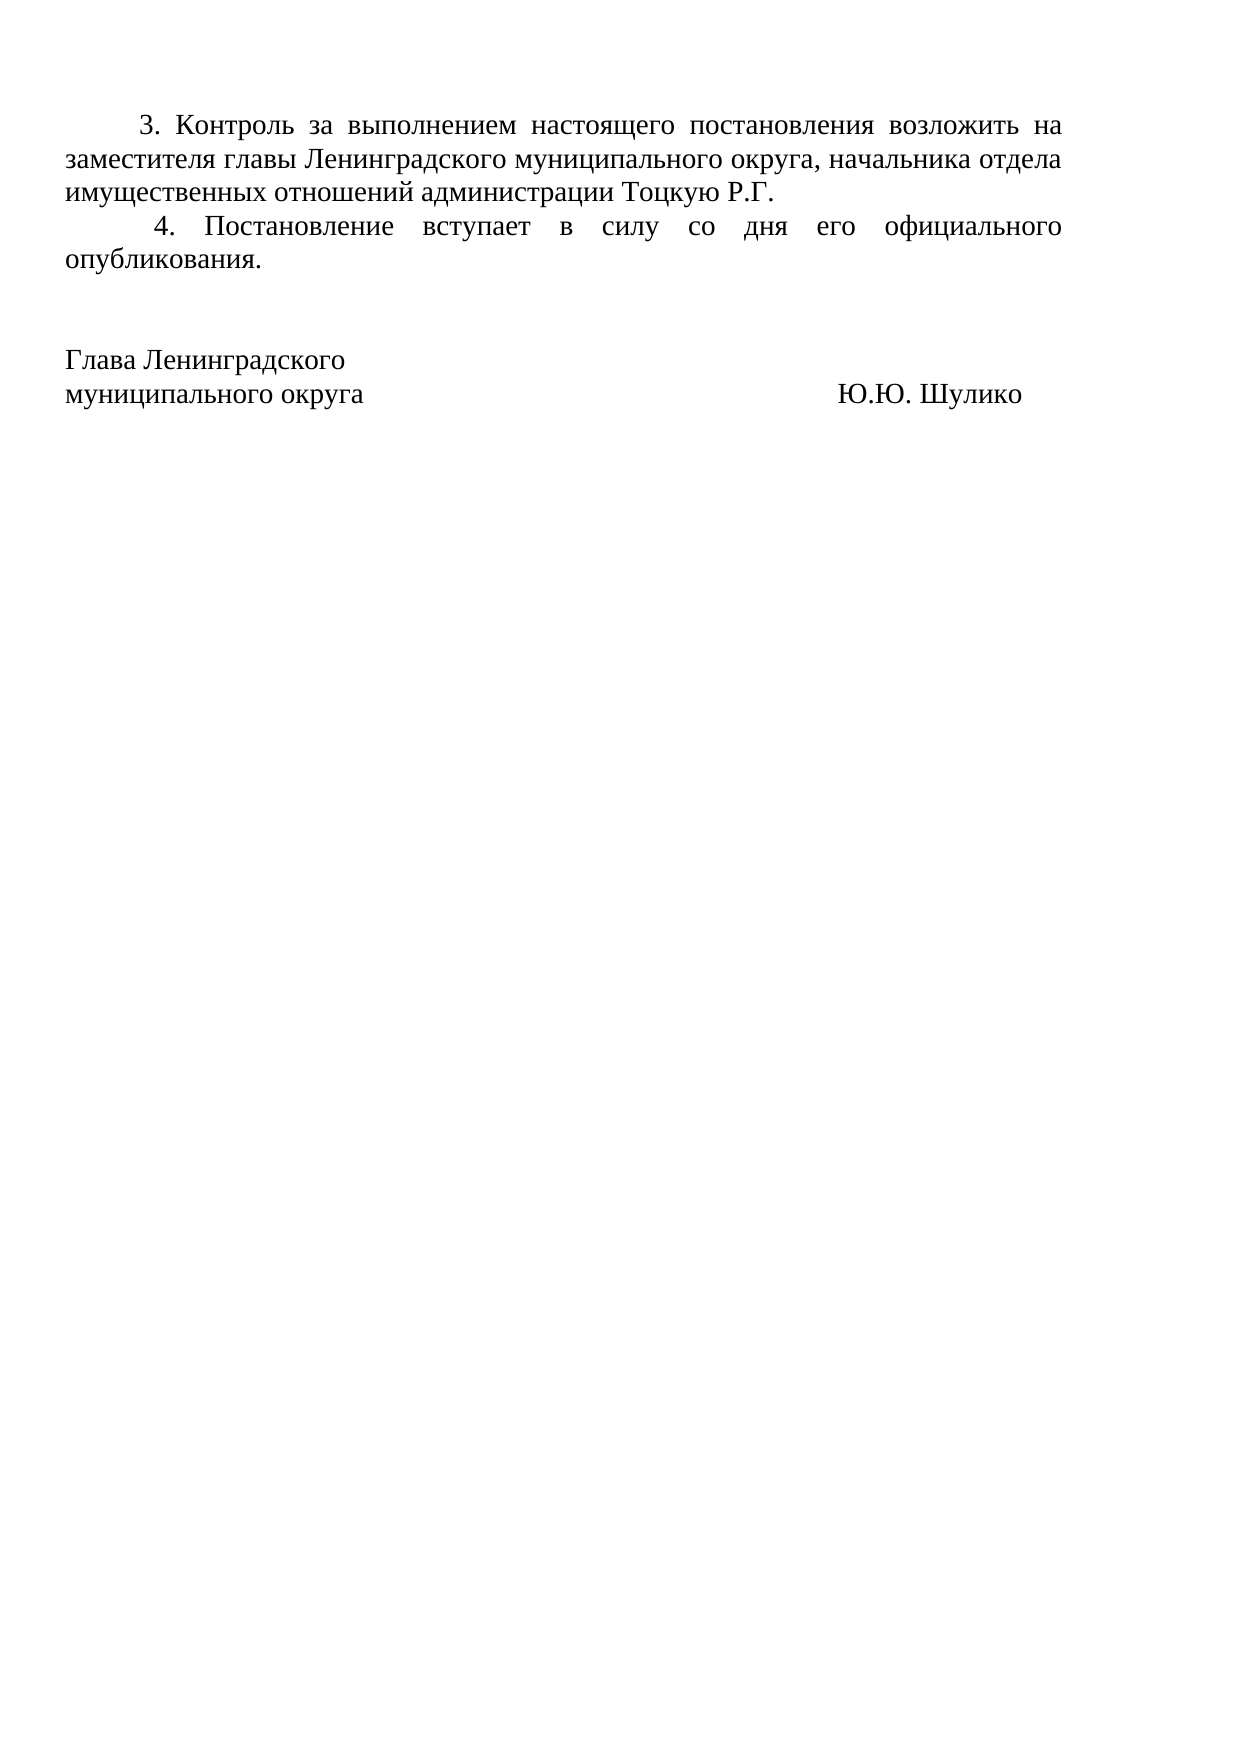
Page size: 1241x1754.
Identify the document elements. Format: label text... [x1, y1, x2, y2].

text Глава Ленинградского [65, 342, 1063, 376]
text муниципального округа Ю.Ю. Шулико [65, 376, 1063, 409]
text 4. Постановление вступает в силу со дня его официального опубликования. [65, 208, 1063, 275]
text 3. Контроль за выполнением настоящего постановления возложить на заместителя главы Ленинградского муниципального округа, начальника отдела имущественных отношений администрации Тоцкую Р.Г. [65, 107, 1063, 208]
